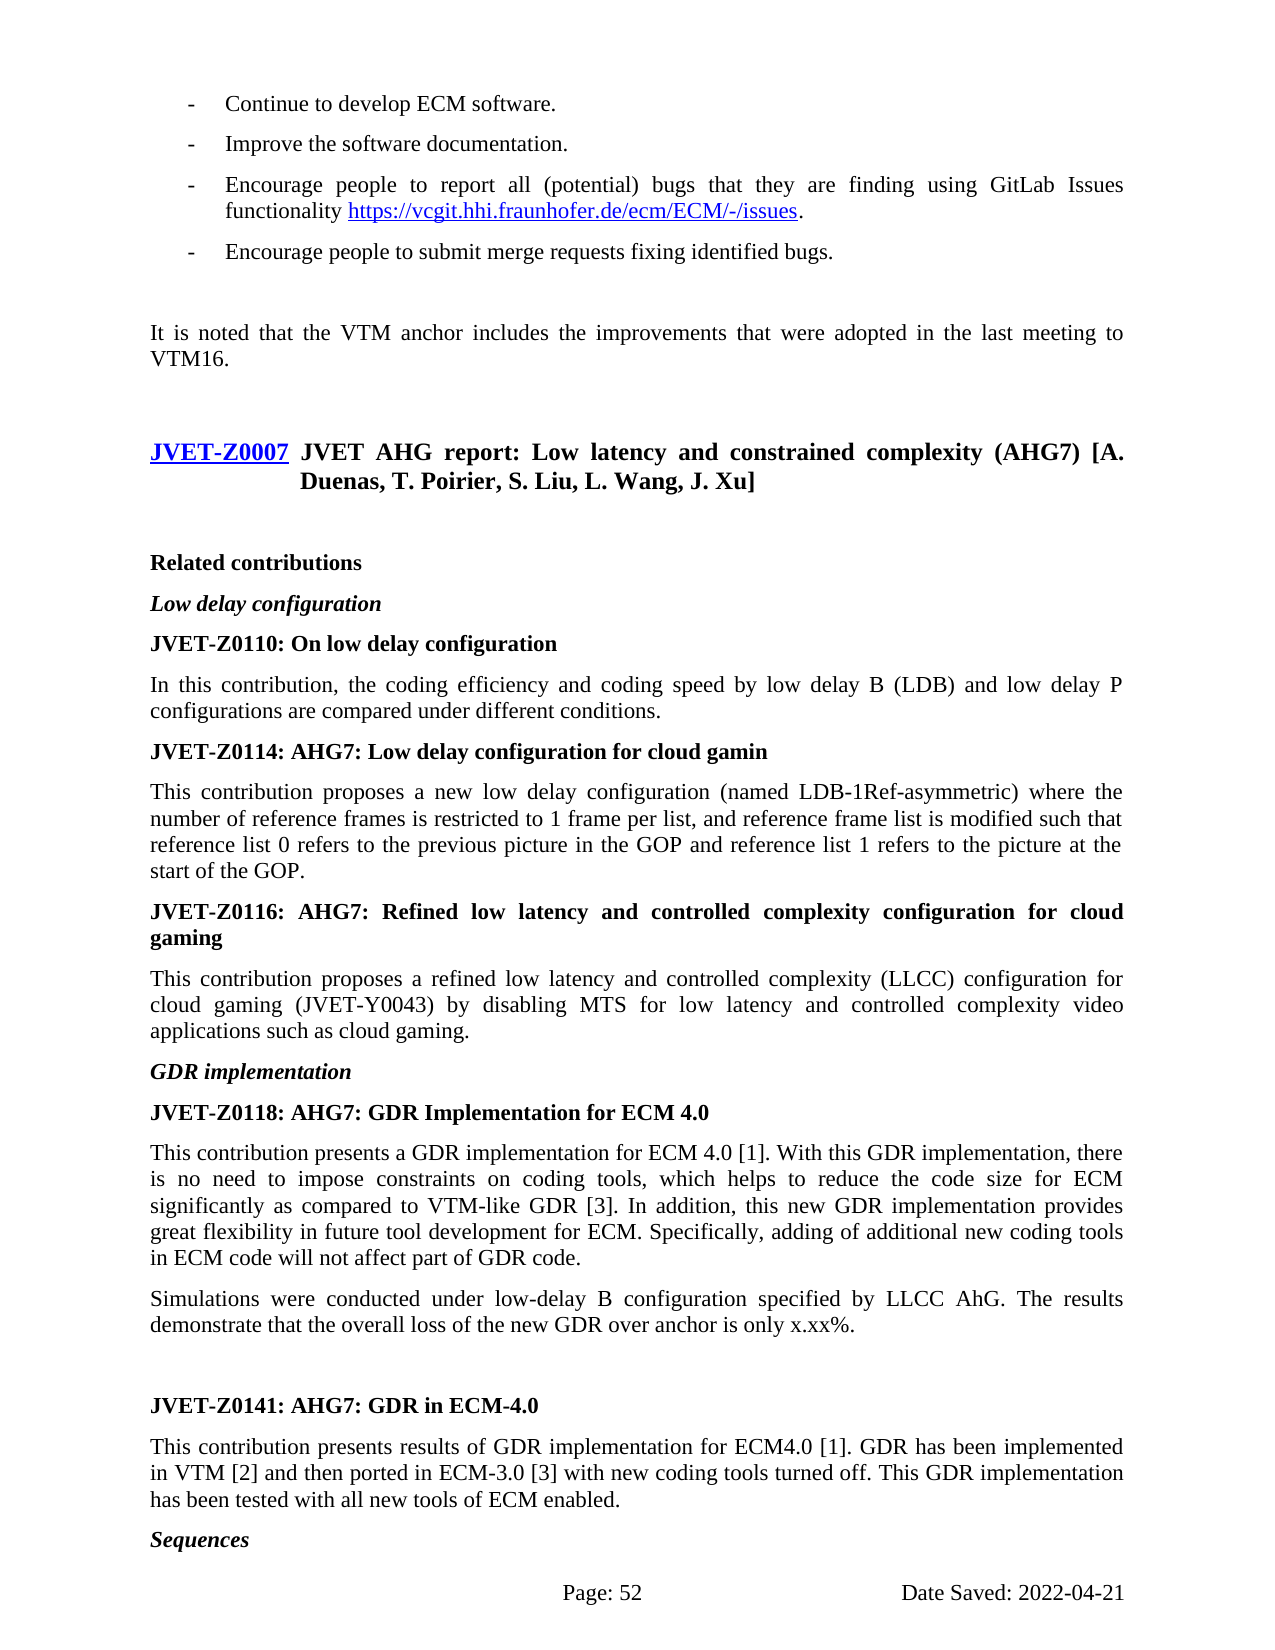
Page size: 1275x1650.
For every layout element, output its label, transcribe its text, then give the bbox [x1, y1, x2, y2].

text Sequences [150, 1526, 1125, 1552]
text It is noted that the VTM anchor includes the improvements that were adopted in the last meeting to VTM16. [150, 319, 1125, 372]
text This contribution proposes a new low delay configuration (named LDB-1Ref-asymmetric) where the number of reference frames is restricted to 1 frame per list, and reference frame list is modified such that reference list 0 refers to the previous picture in the GOP and reference list 1 refers to the picture at the start of the GOP. [150, 778, 1125, 884]
list Continue to develop ECM software. [187, 90, 1125, 116]
text JVET-Z0116: AHG7: Refined low latency and controlled complexity configuration for cloud gaming [150, 898, 1125, 951]
list Encourage people to submit merge requests fixing identified bugs. [187, 238, 1125, 264]
text This contribution presents results of GDR implementation for ECM4.0 [1]. GDR has been implemented in VTM [2] and then ported in ECM-3.0 [3] with new coding tools turned off. This GDR implementation has been tested with all new tools of ECM enabled. [150, 1433, 1125, 1512]
text JVET-Z0110: On low delay configuration [150, 630, 1125, 657]
text In this contribution, the coding efficiency and coding speed by low delay B (LDB) and low delay P configurations are compared under different conditions. [150, 671, 1125, 724]
text JVET-Z0114: AHG7: Low delay configuration for cloud gamin [150, 738, 1125, 764]
text This contribution proposes a refined low latency and controlled complexity (LLCC) configuration for cloud gaming (JVET-Y0043) by disabling MTS for low latency and controlled complexity video applications such as cloud gaming. [150, 965, 1125, 1044]
text This contribution presents a GDR implementation for ECM 4.0 [1]. With this GDR implementation, there is no need to impose constraints on coding tools, which helps to reduce the code size for ECM significantly as compared to VTM-like GDR [3]. In addition, this new GDR implementation provides great flexibility in future tool development for ECM. Specifically, adding of additional new coding tools in ECM code will not affect part of GDR code. [150, 1139, 1125, 1271]
text JVET-Z0118: AHG7: GDR Implementation for ECM 4.0 [150, 1098, 1125, 1125]
list Improve the software documentation. [187, 131, 1125, 157]
subtitle JVET-Z0007 JVET AHG report: Low latency and constrained complexity (AHG7) [A. Duenas, T. Poirier, S. Liu, L. Wang, J. Xu] [150, 437, 1125, 495]
text GDR implementation [150, 1058, 1125, 1084]
text Simulations were conducted under low-delay B configuration specified by LLCC AhG. The results demonstrate that the overall loss of the new GDR over anchor is only x.xx%. [150, 1285, 1125, 1338]
text JVET-Z0141: AHG7: GDR in ECM-4.0 [150, 1392, 1125, 1419]
list Encourage people to report all (potential) bugs that they are finding using GitLab Issues functionality https://vcgit.hhi.fraunhofer.de/ecm/ECM/-/issues. [187, 171, 1125, 224]
text Related contributions [150, 549, 1125, 576]
text Low delay configuration [150, 590, 1125, 616]
